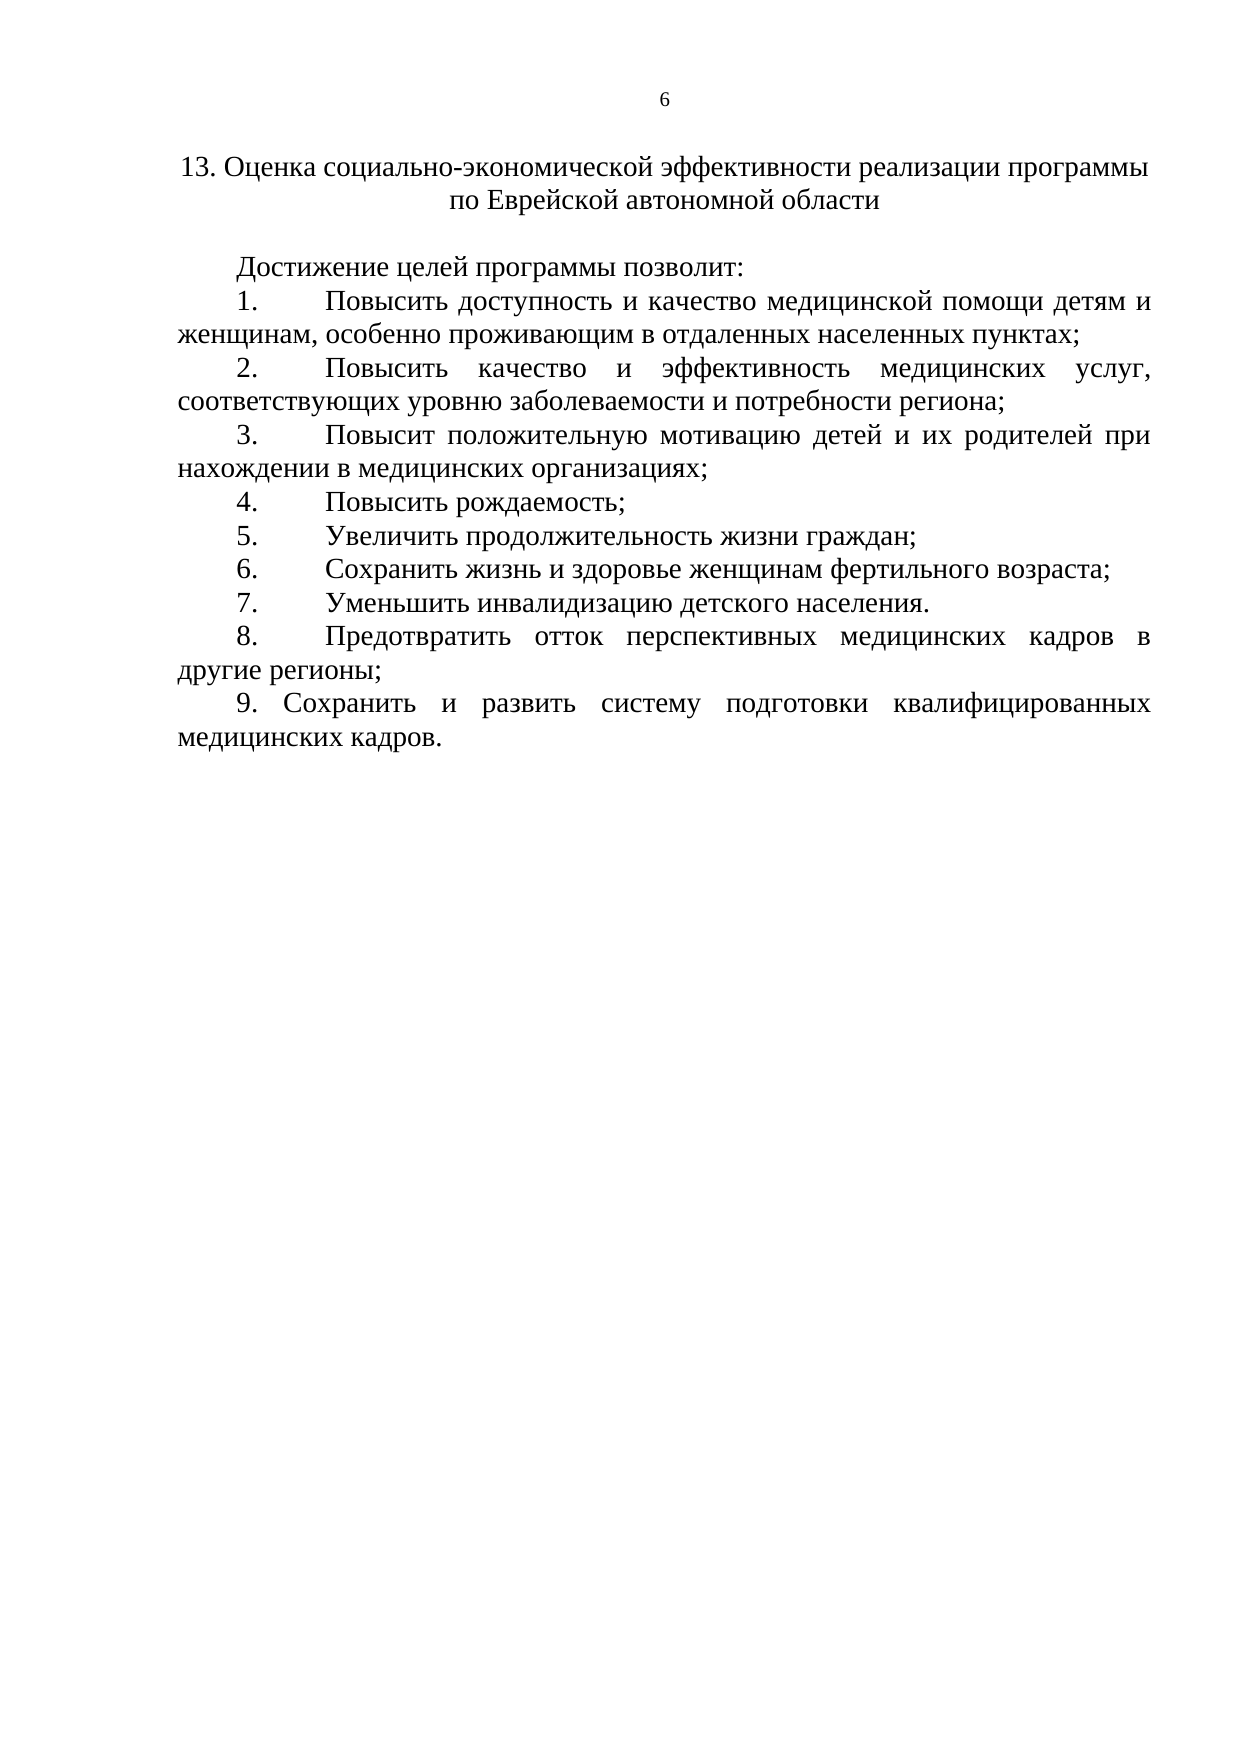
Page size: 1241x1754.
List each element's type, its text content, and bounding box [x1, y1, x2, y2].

list Повысить качество и эффективность медицинских услуг, соответствующих уровню заболеваемости и потребности региона; [177, 350, 1152, 417]
text 9. Сохранить и развить систему подготовки квалифицированных медицинских кадров. [177, 685, 1152, 752]
list Повысить доступность и качество медицинской помощи детям и женщинам, особенно проживающим в отдаленных населенных пунктах; [177, 283, 1152, 350]
list Увеличить продолжительность жизни граждан; [177, 518, 1152, 551]
list Уменьшить инвалидизацию детского населения. [177, 585, 1152, 618]
list Повысить рождаемость; [177, 484, 1152, 518]
list Повысит положительную мотивацию детей и их родителей при нахождении в медицинских организациях; [177, 417, 1152, 484]
list Сохранить жизнь и здоровье женщинам фертильного возраста; [177, 551, 1152, 585]
text Достижение целей программы позволит: [177, 249, 1152, 283]
text 13. Оценка социально-экономической эффективности реализации программы по Еврейской автономной области [177, 149, 1152, 216]
list Предотвратить отток перспективных медицинских кадров в другие регионы; [177, 618, 1152, 685]
